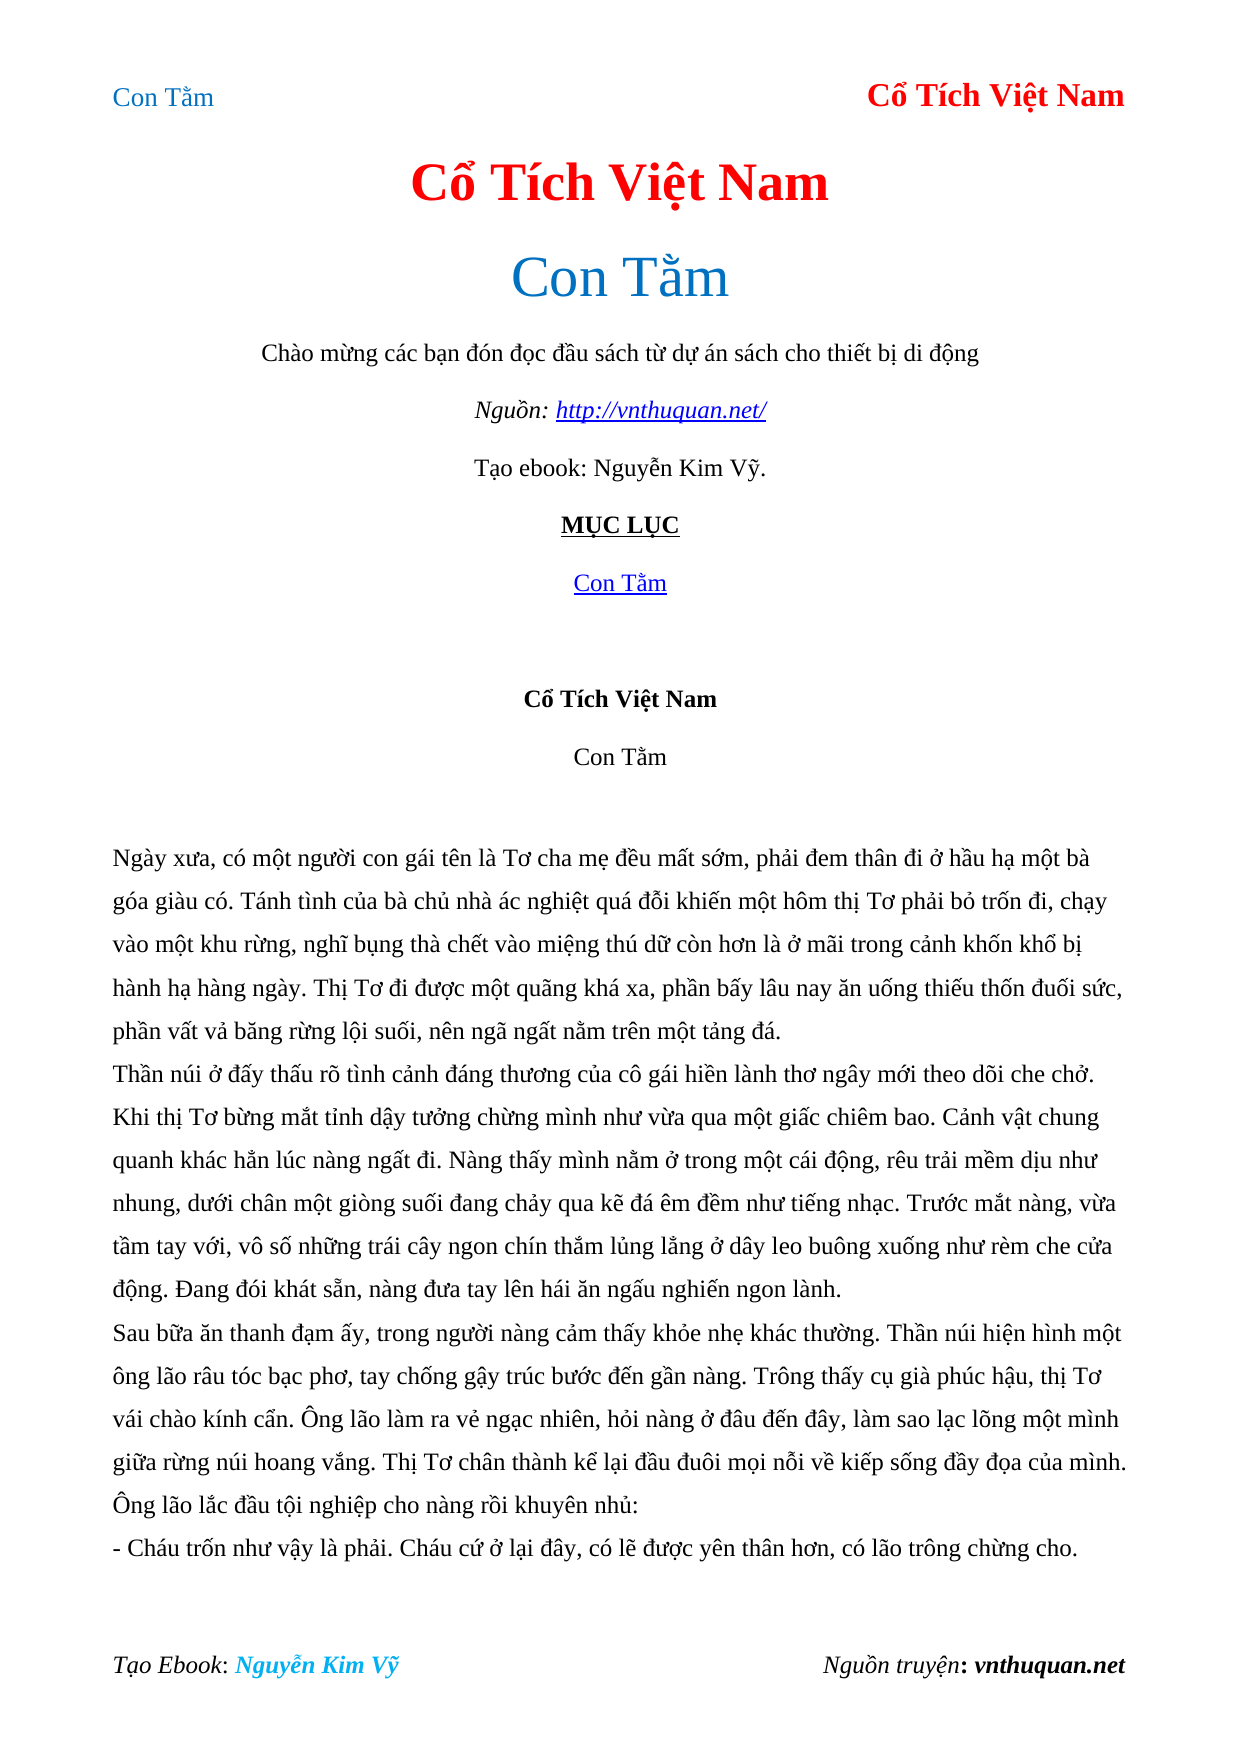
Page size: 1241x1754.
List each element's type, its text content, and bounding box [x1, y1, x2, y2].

text MỤC LỤC [112, 511, 1128, 539]
text Chào mừng các bạn đón đọc đầu sách từ dự án sách cho thiết bị di động Nguồn: http://vnthuquan.net/ Tạo ebook: Nguyễn Kim Vỹ. [112, 338, 1128, 481]
text Con Tằm [112, 742, 1128, 771]
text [112, 800, 1128, 1562]
text Cổ Tích Việt Nam [112, 150, 1128, 212]
text Con Tằm [112, 568, 1128, 597]
text Cổ Tích Việt Nam [112, 684, 1128, 713]
text Con Tằm [112, 241, 1128, 308]
